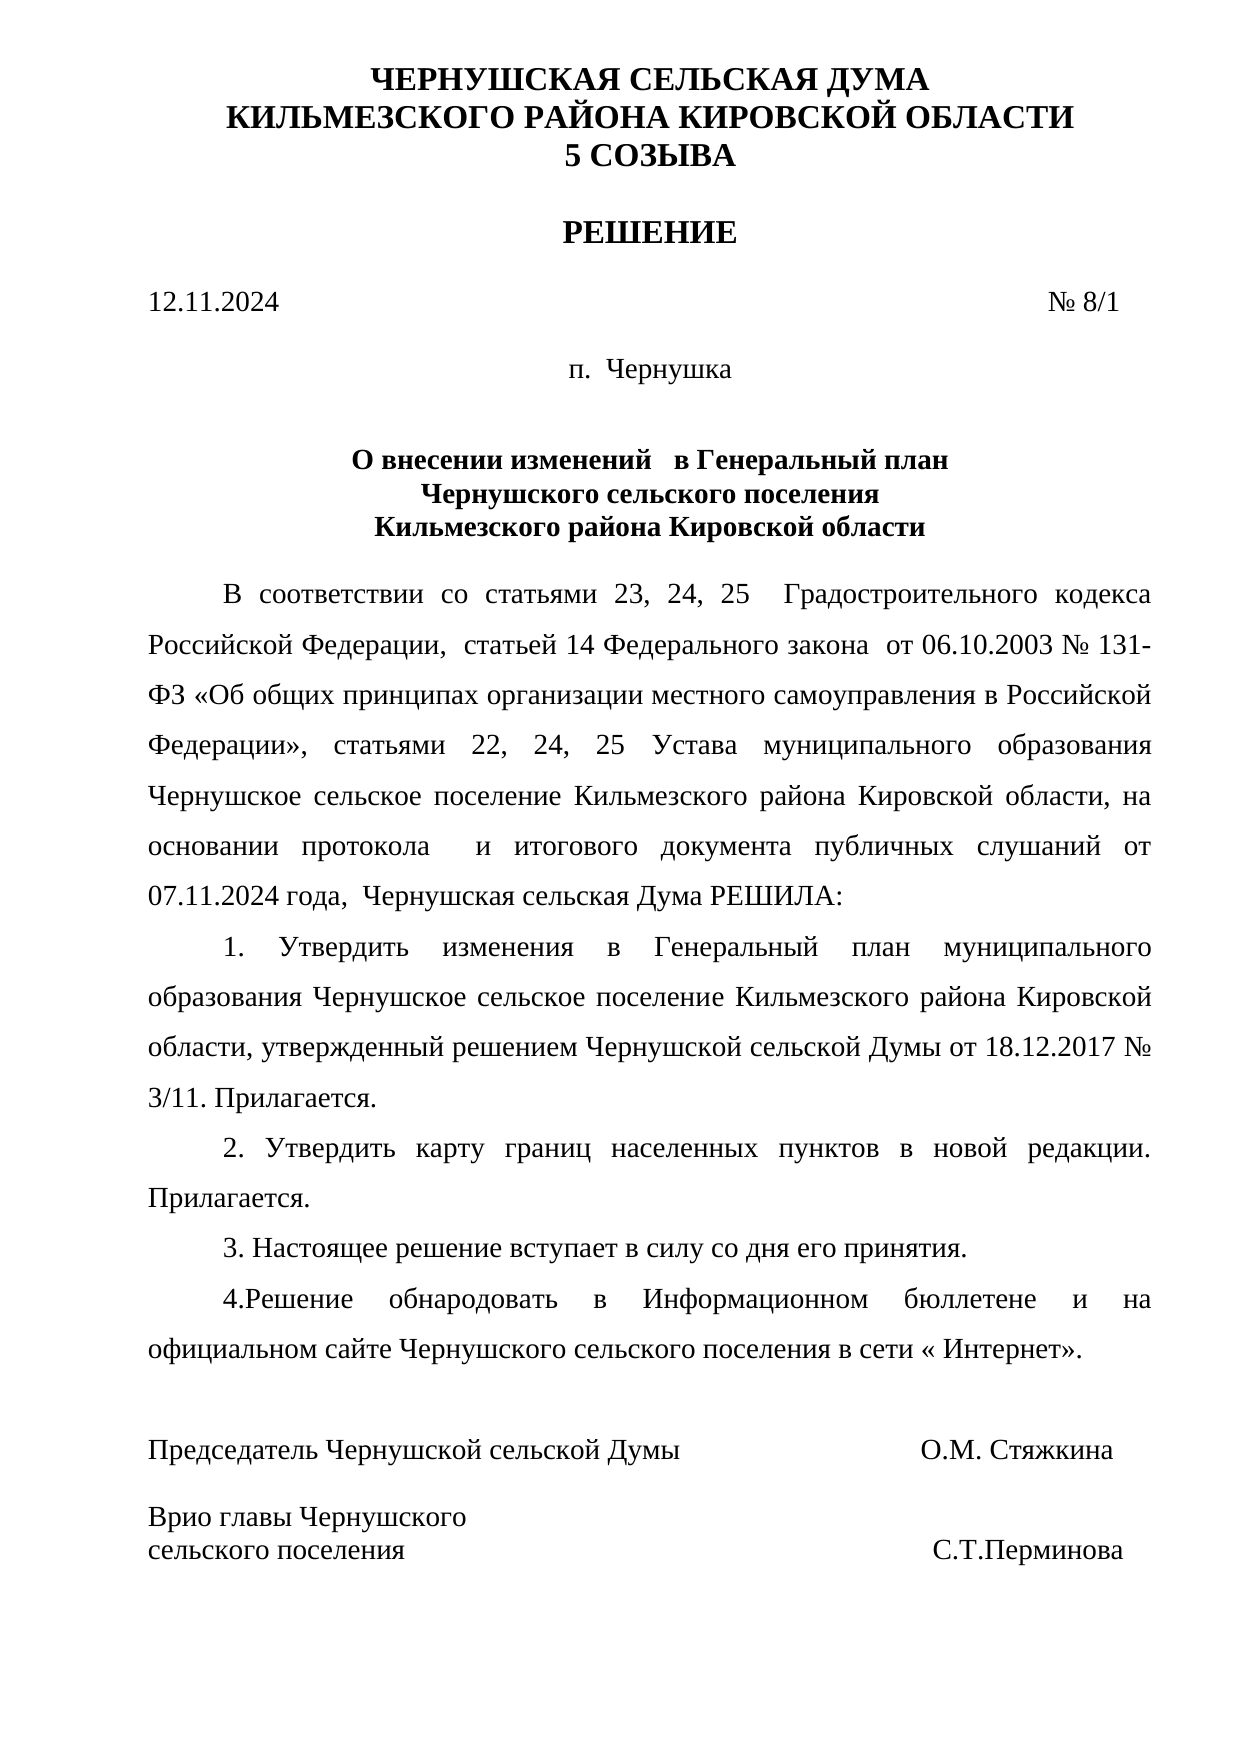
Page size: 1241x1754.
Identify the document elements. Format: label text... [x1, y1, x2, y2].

text О внесении изменений в Генеральный план [148, 442, 1152, 476]
text В соответствии со статьями 23, 24, 25 Градостроительного кодекса Российской Федерации, статьей 14 Федерального закона от 06.10.2003 № 131-ФЗ «Об общих принципах организации местного самоуправления в Российской Федерации», статьями 22, 24, 25 Устава муниципального образования Чернушское сельское поселение Кильмезского района Кировской области, на основании протокола и итогового документа публичных слушаний от 07.11.2024 года, Чернушская сельская Дума РЕШИЛА: [148, 577, 1152, 912]
text сельского поселения С.Т.Перминова [148, 1532, 1152, 1566]
text Кильмезского района Кировской области [148, 509, 1152, 543]
text 3. Настоящее решение вступает в силу со дня его принятия. [148, 1231, 1152, 1264]
text 2. Утвердить карту границ населенных пунктов в новой редакции. Прилагается. [148, 1130, 1152, 1214]
text Председатель Чернушской сельской Думы О.М. Стяжкина [148, 1432, 1152, 1465]
title 12.11.2024 № 8/1 [148, 284, 1152, 318]
text Врио главы Чернушского [148, 1499, 1152, 1532]
text 5 СОЗЫВА [148, 136, 1152, 174]
text РЕШЕНИЕ [148, 212, 1152, 251]
text ЧЕРНУШСКАЯ СЕЛЬСКАЯ ДУМА [148, 59, 1152, 97]
text 4.Решение обнародовать в Информационном бюллетене и на официальном сайте Чернушского сельского поселения в сети « Интернет». [148, 1281, 1152, 1365]
text 1. Утвердить изменения в Генеральный план муниципального образования Чернушское сельское поселение Кильмезского района Кировской области, утвержденный решением Чернушской сельской Думы от 18.12.2017 № 3/11. Прилагается. [148, 929, 1152, 1113]
text Чернушского сельского поселения [148, 476, 1152, 509]
text КИЛЬМЕЗСКОГО РАЙОНА КИРОВСКОЙ ОБЛАСТИ [148, 97, 1152, 136]
title п. Чернушка [148, 351, 1152, 385]
